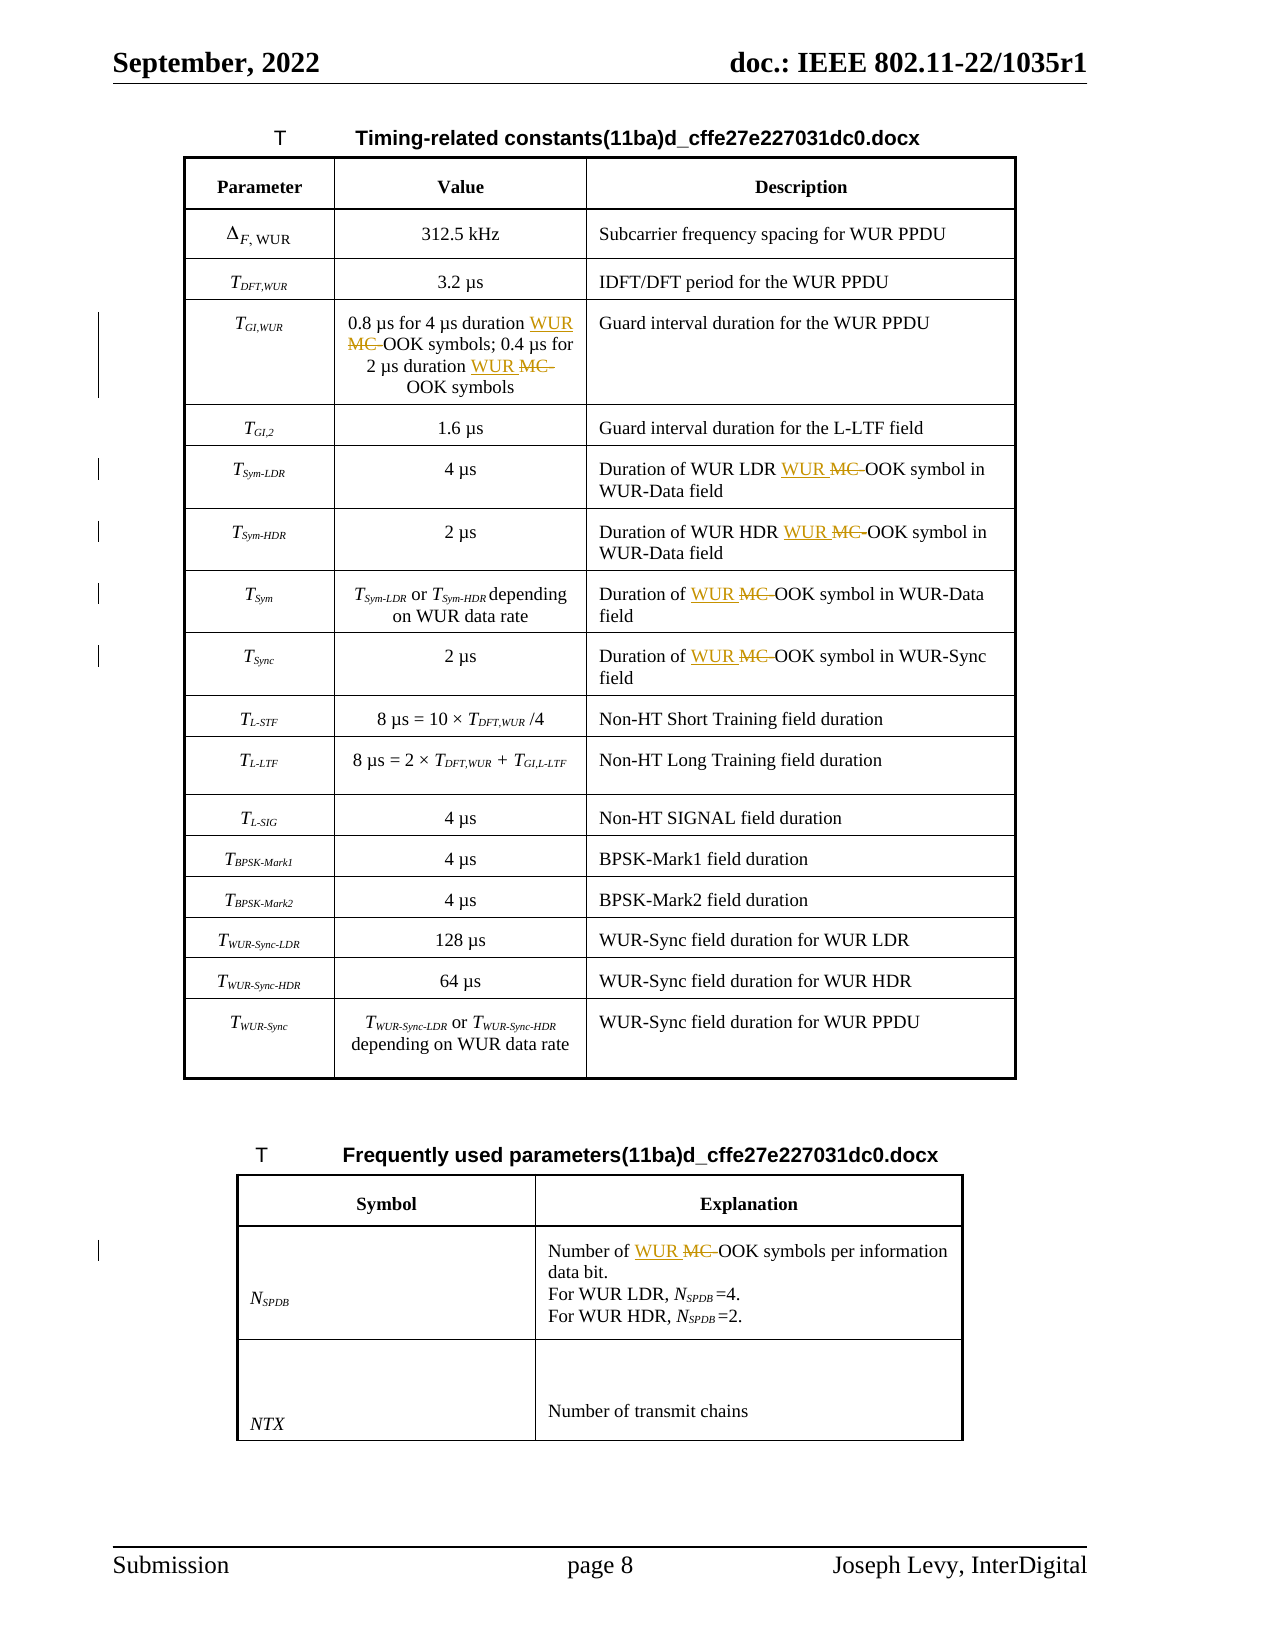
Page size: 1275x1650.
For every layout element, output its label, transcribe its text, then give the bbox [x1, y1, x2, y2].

table_cell WUR-Sync field duration for WUR PPDU [587, 999, 1014, 1077]
table_cell 2 µs [335, 633, 586, 695]
table_cell TL-SIG [186, 795, 334, 835]
table_cell Duration of WUR HDR OOK symbol in WUR-Data field [587, 509, 1014, 570]
table_cell TSync [186, 633, 334, 695]
table_cell 8 µs = 2 × TDFT,WUR + TGI,L-LTF [335, 737, 586, 794]
table_cell 4 µs [335, 836, 586, 876]
table_header Timing-related constants(11ba) [184, 113, 1016, 156]
table_cell TWUR-Sync-LDR [186, 918, 334, 957]
table_cell Number of transmit chains [536, 1365, 961, 1465]
table_cell 1.6 µs [335, 405, 586, 445]
table_cell 8 µs = 10 × TDFT,WUR /4 [335, 696, 586, 736]
table_cell NSPDB [239, 1252, 535, 1364]
table_cell 4 µs [335, 446, 586, 507]
table_cell 0.8 µs for 4 µs duration OOK symbols; 0.4 µs for 2 µs duration OOK symbols [335, 300, 586, 404]
table_cell 4 µs [335, 795, 586, 835]
table_cell TBPSK-Mark2 [186, 877, 334, 916]
table_cell Duration of OOK symbol in WUR-Sync field [587, 633, 1014, 695]
table_cell Non-HT Short Training field duration [587, 696, 1014, 736]
table_cell Subcarrier frequency spacing for WUR PPDU [587, 210, 1014, 258]
table_cell Guard interval duration for the WUR PPDU [587, 300, 1014, 404]
table_cell NTX [239, 1365, 535, 1465]
table_cell [186, 210, 334, 258]
table_cell Number of OOK symbols per information data bit. For WUR LDR, NSPDB =4. For WUR HDR, NSPDB =2. [536, 1252, 961, 1364]
table_cell Value [335, 159, 586, 207]
table_cell 3.2 µs [335, 259, 586, 299]
table_cell TSym-LDR or TSym-HDR depending on WUR data rate [335, 571, 586, 632]
table_cell Parameter [186, 159, 334, 207]
table_cell BPSK-Mark1 field duration [587, 836, 1014, 876]
table_cell TWUR-Sync-HDR [186, 958, 334, 998]
table_cell Guard interval duration for the L-LTF field [587, 405, 1014, 445]
table_cell TSym [186, 571, 334, 632]
table_cell TGI,WUR [186, 300, 334, 404]
table_cell TL-LTF [186, 737, 334, 794]
table_cell 2 µs [335, 509, 586, 570]
table_cell TSym-HDR [186, 509, 334, 570]
table_cell BPSK-Mark2 field duration [587, 877, 1014, 916]
table_cell Duration of WUR LDR OOK symbol in WUR-Data field [587, 446, 1014, 507]
table_header Frequently used parameters(11ba) [238, 1130, 962, 1198]
table_cell TGI,2 [186, 405, 334, 445]
table_cell 312.5 kHz [335, 210, 586, 258]
table_cell Description [587, 159, 1014, 207]
table_cell TL-STF [186, 696, 334, 736]
table_cell Explanation [536, 1201, 961, 1250]
table_cell TDFT,WUR [186, 259, 334, 299]
table_cell TWUR-Sync-LDR or TWUR-Sync-HDR depending on WUR data rate [335, 999, 586, 1077]
table_cell 64 µs [335, 958, 586, 998]
table_cell WUR-Sync field duration for WUR LDR [587, 918, 1014, 957]
table_cell 128 µs [335, 918, 586, 957]
table_cell Non-HT SIGNAL field duration [587, 795, 1014, 835]
table_cell Symbol [239, 1201, 535, 1250]
table_cell Non-HT Long Training field duration [587, 737, 1014, 794]
table_cell TWUR-Sync [186, 999, 334, 1077]
table_cell 4 µs [335, 877, 586, 916]
table_cell WUR-Sync field duration for WUR HDR [587, 958, 1014, 998]
table_cell TSym-LDR [186, 446, 334, 507]
table_cell IDFT/DFT period for the WUR PPDU [587, 259, 1014, 299]
table_cell Duration of OOK symbol in WUR-Data field [587, 571, 1014, 632]
table_cell TBPSK-Mark1 [186, 836, 334, 876]
